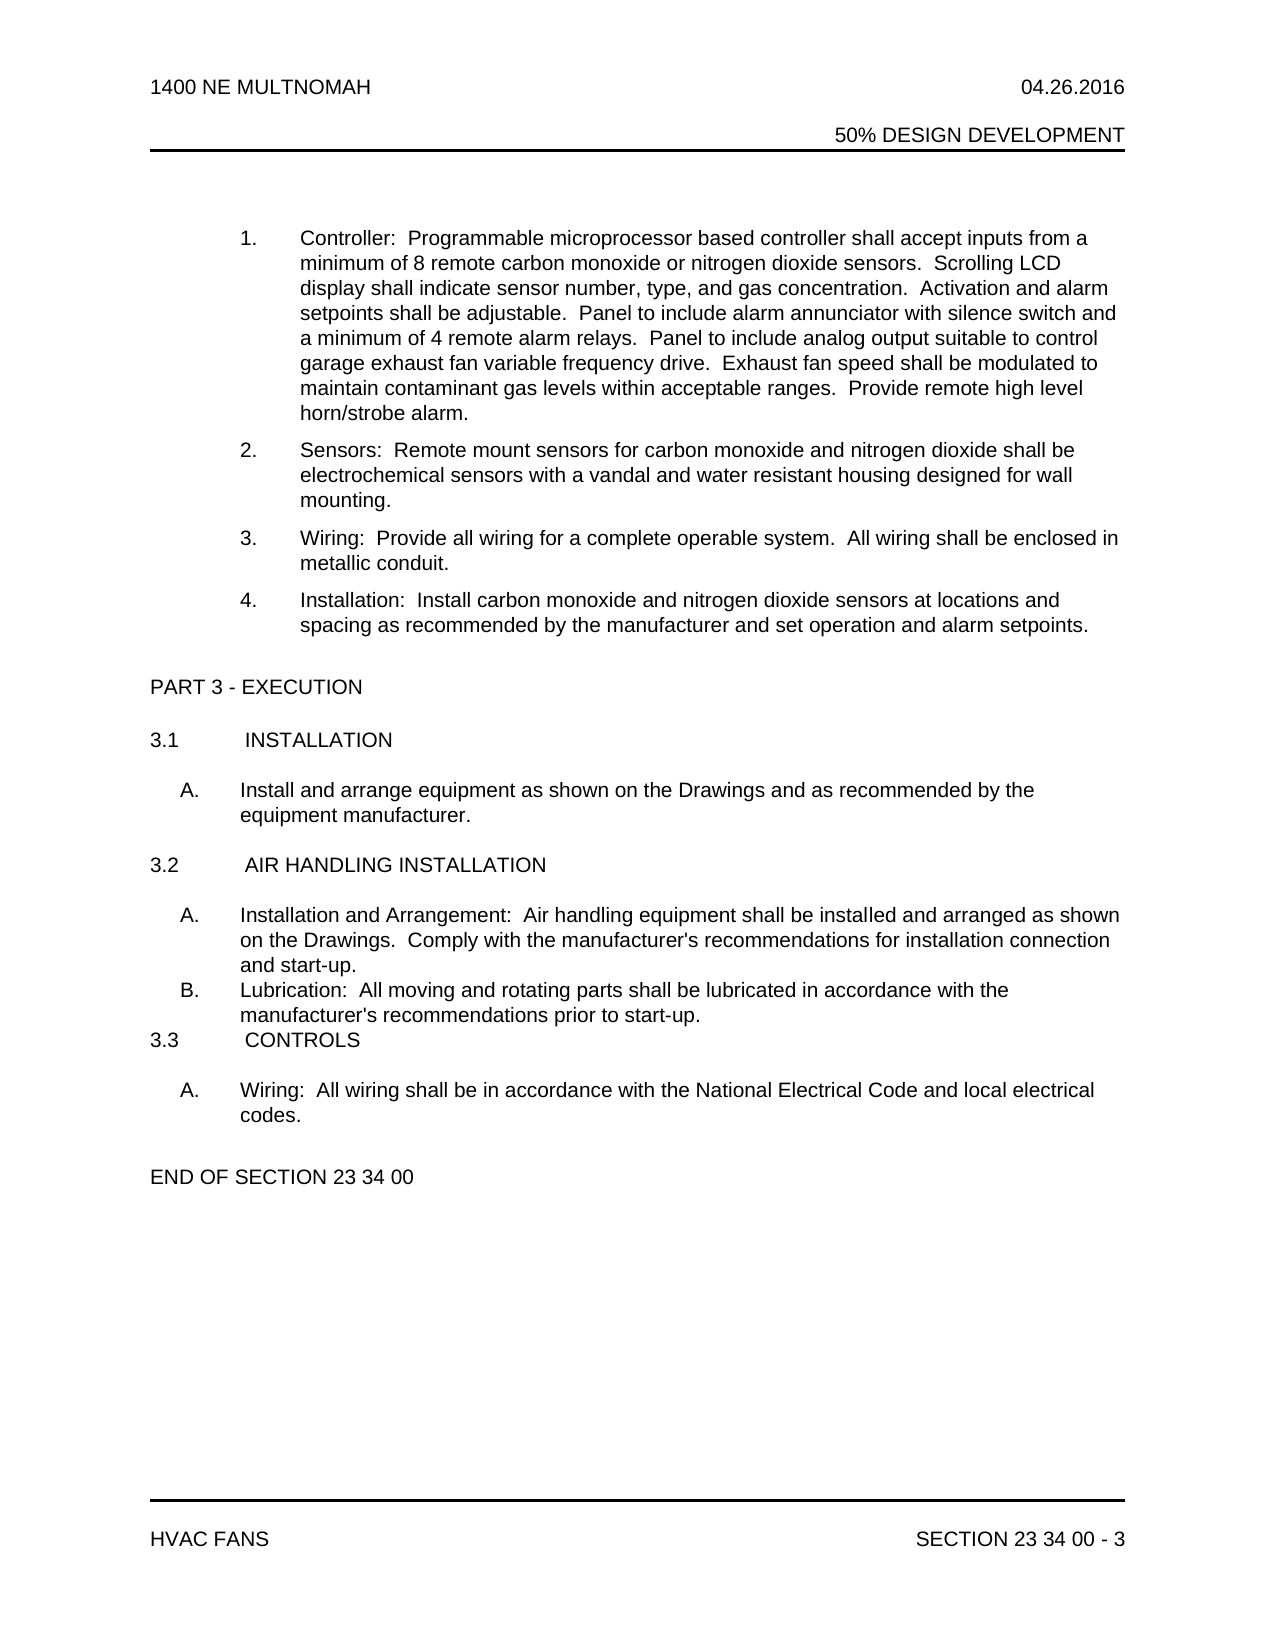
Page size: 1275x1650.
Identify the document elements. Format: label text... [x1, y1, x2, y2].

text B. Lubrication: All moving and rotating parts shall be lubricated in accordance with the manufacturer's recommendations prior to start-up. [180, 978, 1125, 1028]
text 3.1 INSTALLATION [150, 728, 1125, 753]
text END OF SECTION 23 34 00 [150, 1165, 1125, 1189]
subtitle PART 3 - EXECUTION [150, 675, 1125, 699]
text A. Installation and Arrangement: Air handling equipment shall be installed and arranged as shown on the Drawings. Comply with the manufacturer's recommendations for installation connection and start-up. [180, 903, 1125, 978]
text A. Wiring: All wiring shall be in accordance with the National Electrical Code and local electrical codes. [180, 1078, 1125, 1128]
text 3. Wiring: Provide all wiring for a complete operable system. All wiring shall be enclosed in metallic conduit. [240, 525, 1125, 575]
text A. Install and arrange equipment as shown on the Drawings and as recommended by the equipment manufacturer. [180, 778, 1125, 828]
text 3.3 CONTROLS [150, 1028, 1125, 1053]
text 3.2 AIR HANDLING INSTALLATION [150, 853, 1125, 878]
text 4. Installation: Install carbon monoxide and nitrogen dioxide sensors at locations and spacing as recommended by the manufacturer and set operation and alarm setpoints. [240, 588, 1125, 638]
text 2. Sensors: Remote mount sensors for carbon monoxide and nitrogen dioxide shall be electrochemical sensors with a vandal and water resistant housing designed for wall mounting. [240, 438, 1125, 513]
text 1. Controller: Programmable microprocessor based controller shall accept inputs from a minimum of 8 remote carbon monoxide or nitrogen dioxide sensors. Scrolling LCD display shall indicate sensor number, type, and gas concentration. Activation and alarm setpoints shall be adjustable. Panel to include alarm annunciator with silence switch and a minimum of 4 remote alarm relays. Panel to include analog output suitable to control garage exhaust fan variable frequency drive. Exhaust fan speed shall be modulated to maintain contaminant gas levels within acceptable ranges. Provide remote high level horn/strobe alarm. [240, 225, 1125, 425]
